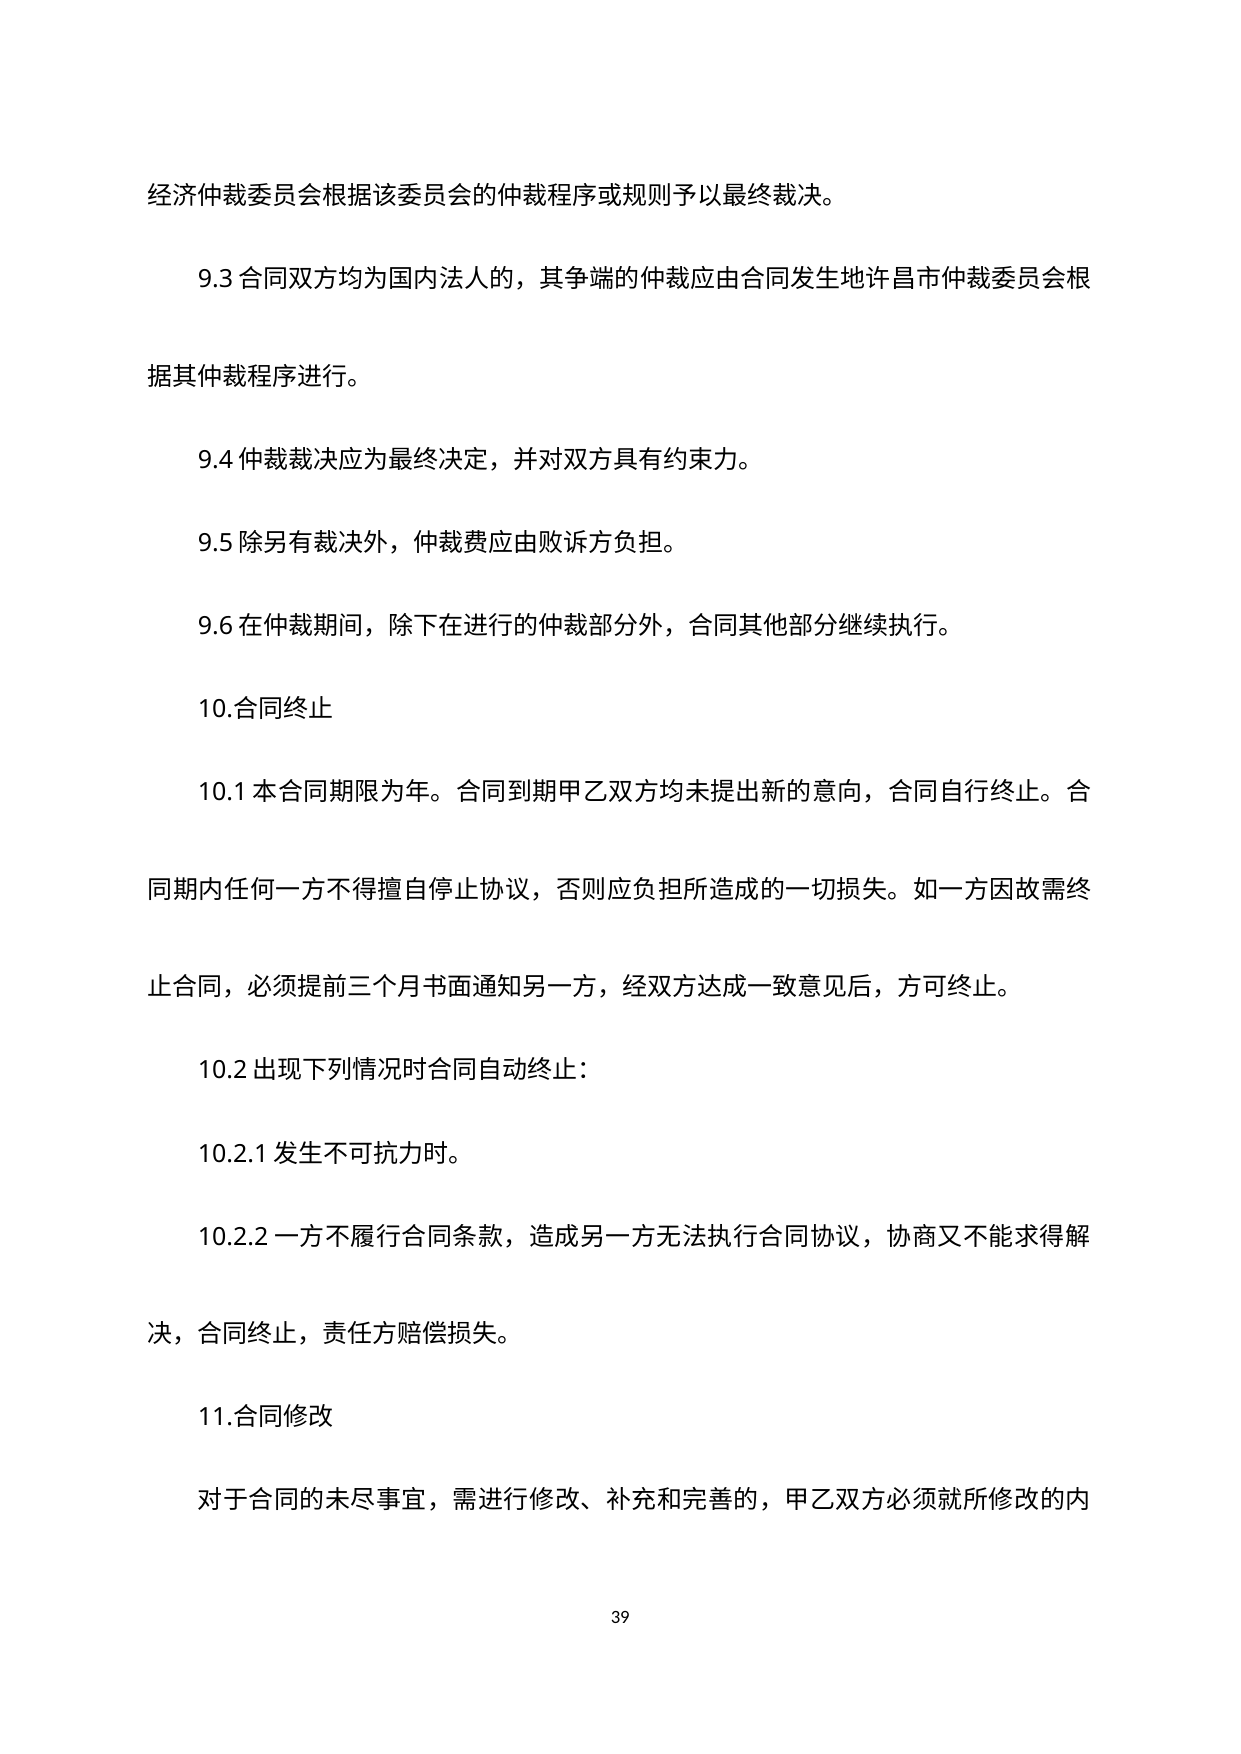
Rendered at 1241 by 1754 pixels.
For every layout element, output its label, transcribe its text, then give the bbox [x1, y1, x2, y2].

text 10.2出现下列情况时合同自动终止： [148, 1036, 1092, 1101]
text 10.2.1发生不可抗力时。 [148, 1119, 1092, 1184]
text 10.合同终止 [148, 674, 1092, 739]
text 9.4仲裁裁决应为最终决定，并对双方具有约束力。 [148, 425, 1092, 490]
text 9.3合同双方均为国内法人的，其争端的仲裁应由合同发生地许昌市仲裁委员会根据其仲裁程序进行。 [148, 244, 1092, 407]
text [148, 161, 1092, 226]
text 10.2.2一方不履行合同条款，造成另一方无法执行合同协议，协商又不能求得解决，合同终止，责任方赔偿损失。 [148, 1202, 1092, 1364]
text 9.6在仲裁期间，除下在进行的仲裁部分外，合同其他部分继续执行。 [148, 591, 1092, 656]
text 9.5除另有裁决外，仲裁费应由败诉方负担。 [148, 508, 1092, 573]
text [148, 1466, 1092, 1531]
text 10.1本合同期限为年。合同到期甲乙双方均未提出新的意向，合同自行终止。合同期内任何一方不得擅自停止协议，否则应负担所造成的一切损失。如一方因故需终止合同，必须提前三个月书面通知另一方，经双方达成一致意见后，方可终止。 [148, 757, 1092, 1017]
text 11.合同修改 [148, 1382, 1092, 1447]
